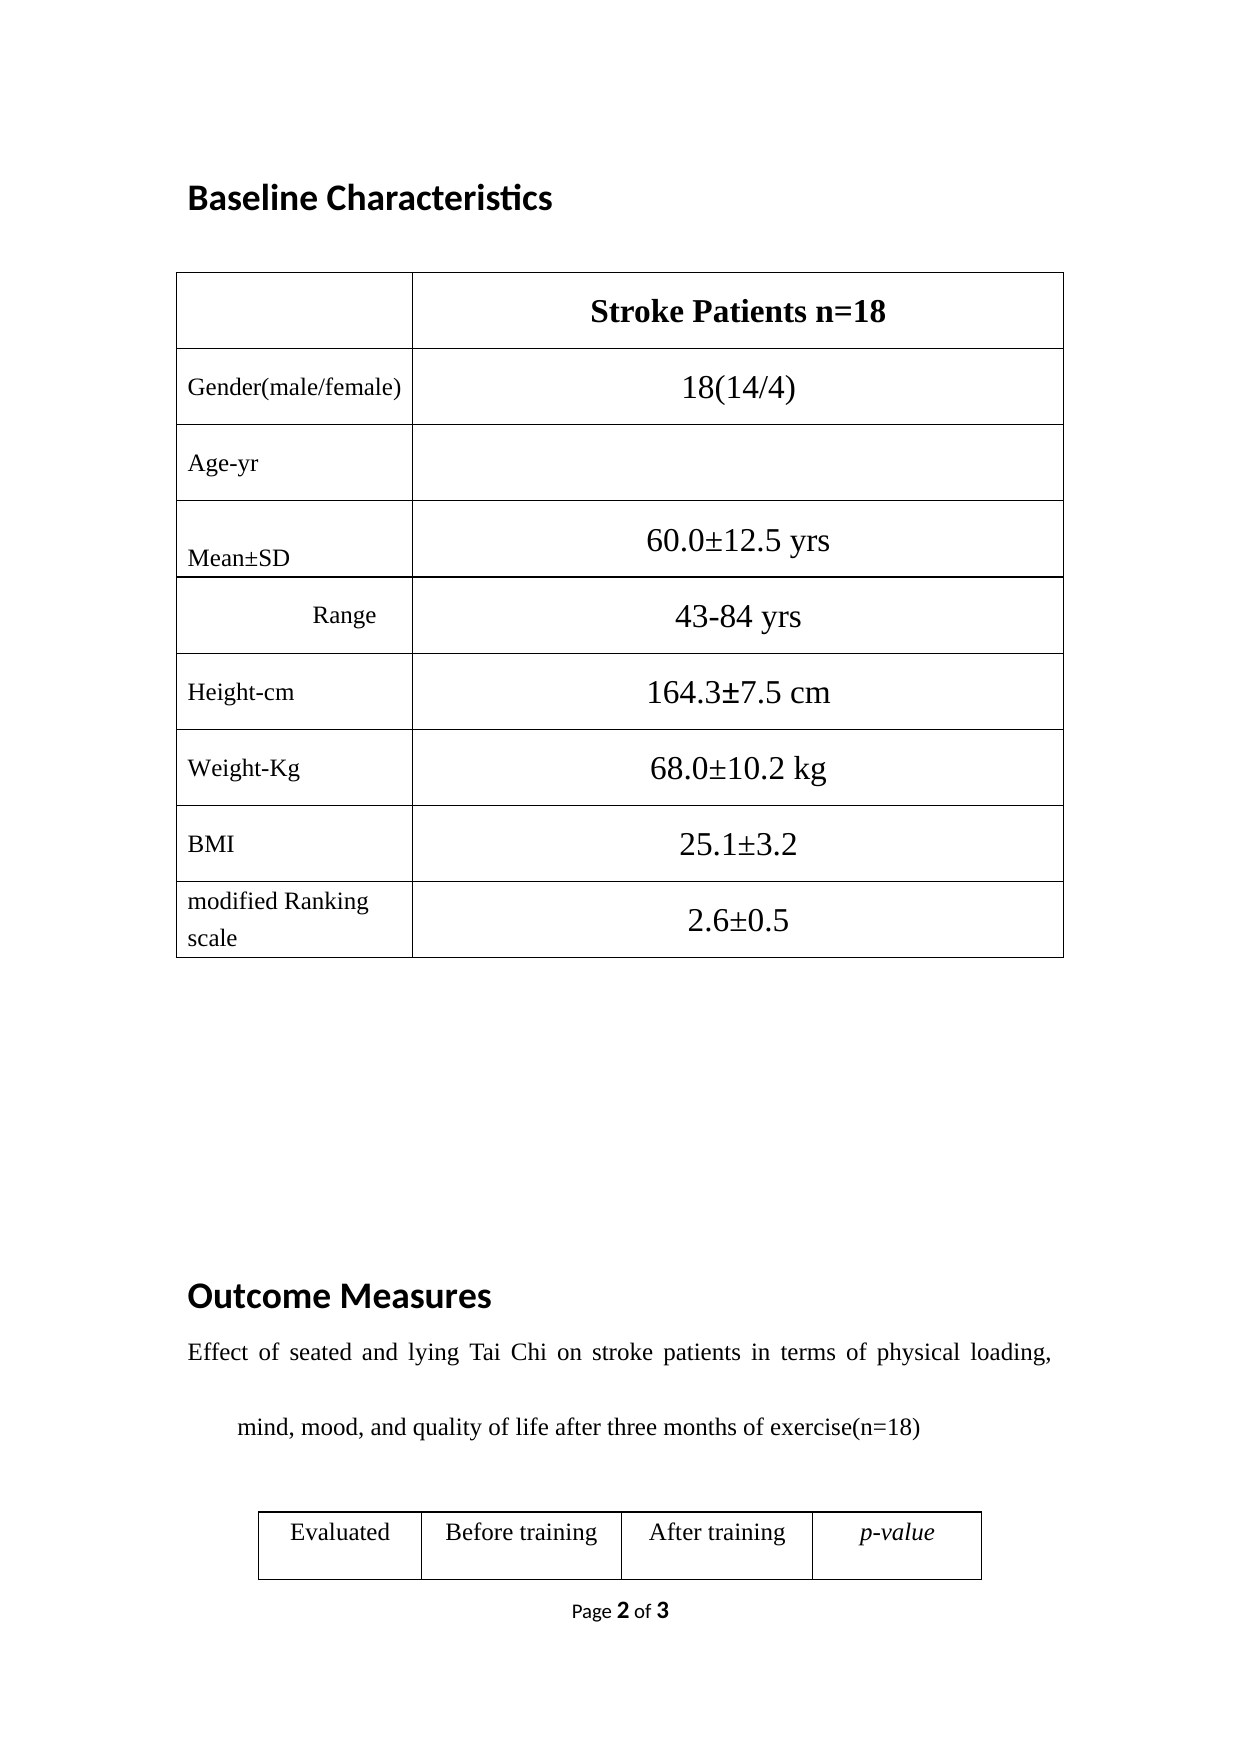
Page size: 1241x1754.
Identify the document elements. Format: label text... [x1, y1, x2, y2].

table_cell BMI [177, 806, 412, 881]
table_header [177, 273, 412, 348]
text Baseline Characteristics [187, 160, 1053, 235]
table_cell 164.3±7.5 cm [413, 654, 1063, 728]
table_header Evaluated item [259, 1513, 421, 1579]
table_cell 68.0±10.2 kg [413, 730, 1063, 804]
table_header Stroke Patients n=18 [413, 273, 1063, 348]
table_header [422, 1513, 621, 1579]
text Effect of seated and lying Tai Chi on stroke patients in terms of physical loading, mind, mood, and quality of life after three months of exercise(n=18) [187, 1333, 1053, 1445]
table_cell 18(14/4) [413, 349, 1063, 424]
text Outcome Measures [187, 1258, 1053, 1333]
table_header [622, 1513, 812, 1579]
table_cell Height-cm [177, 654, 412, 728]
table_header p-value [813, 1513, 981, 1579]
table_cell 25.1±3.2 [413, 806, 1063, 881]
table_cell 43-84 yrs [413, 578, 1063, 652]
table_cell 2.6±0.5 [413, 882, 1063, 957]
table_cell modified Ranking scale [177, 882, 412, 957]
table_cell 60.0±12.5 yrs [413, 501, 1063, 576]
table_cell [413, 425, 1063, 500]
table_cell Mean±SD [177, 501, 412, 576]
table_cell Weight-Kg [177, 730, 412, 804]
table_cell Range [177, 578, 412, 652]
table_cell Gender(male/female) [177, 349, 412, 424]
table_cell Age-yr [177, 425, 412, 500]
